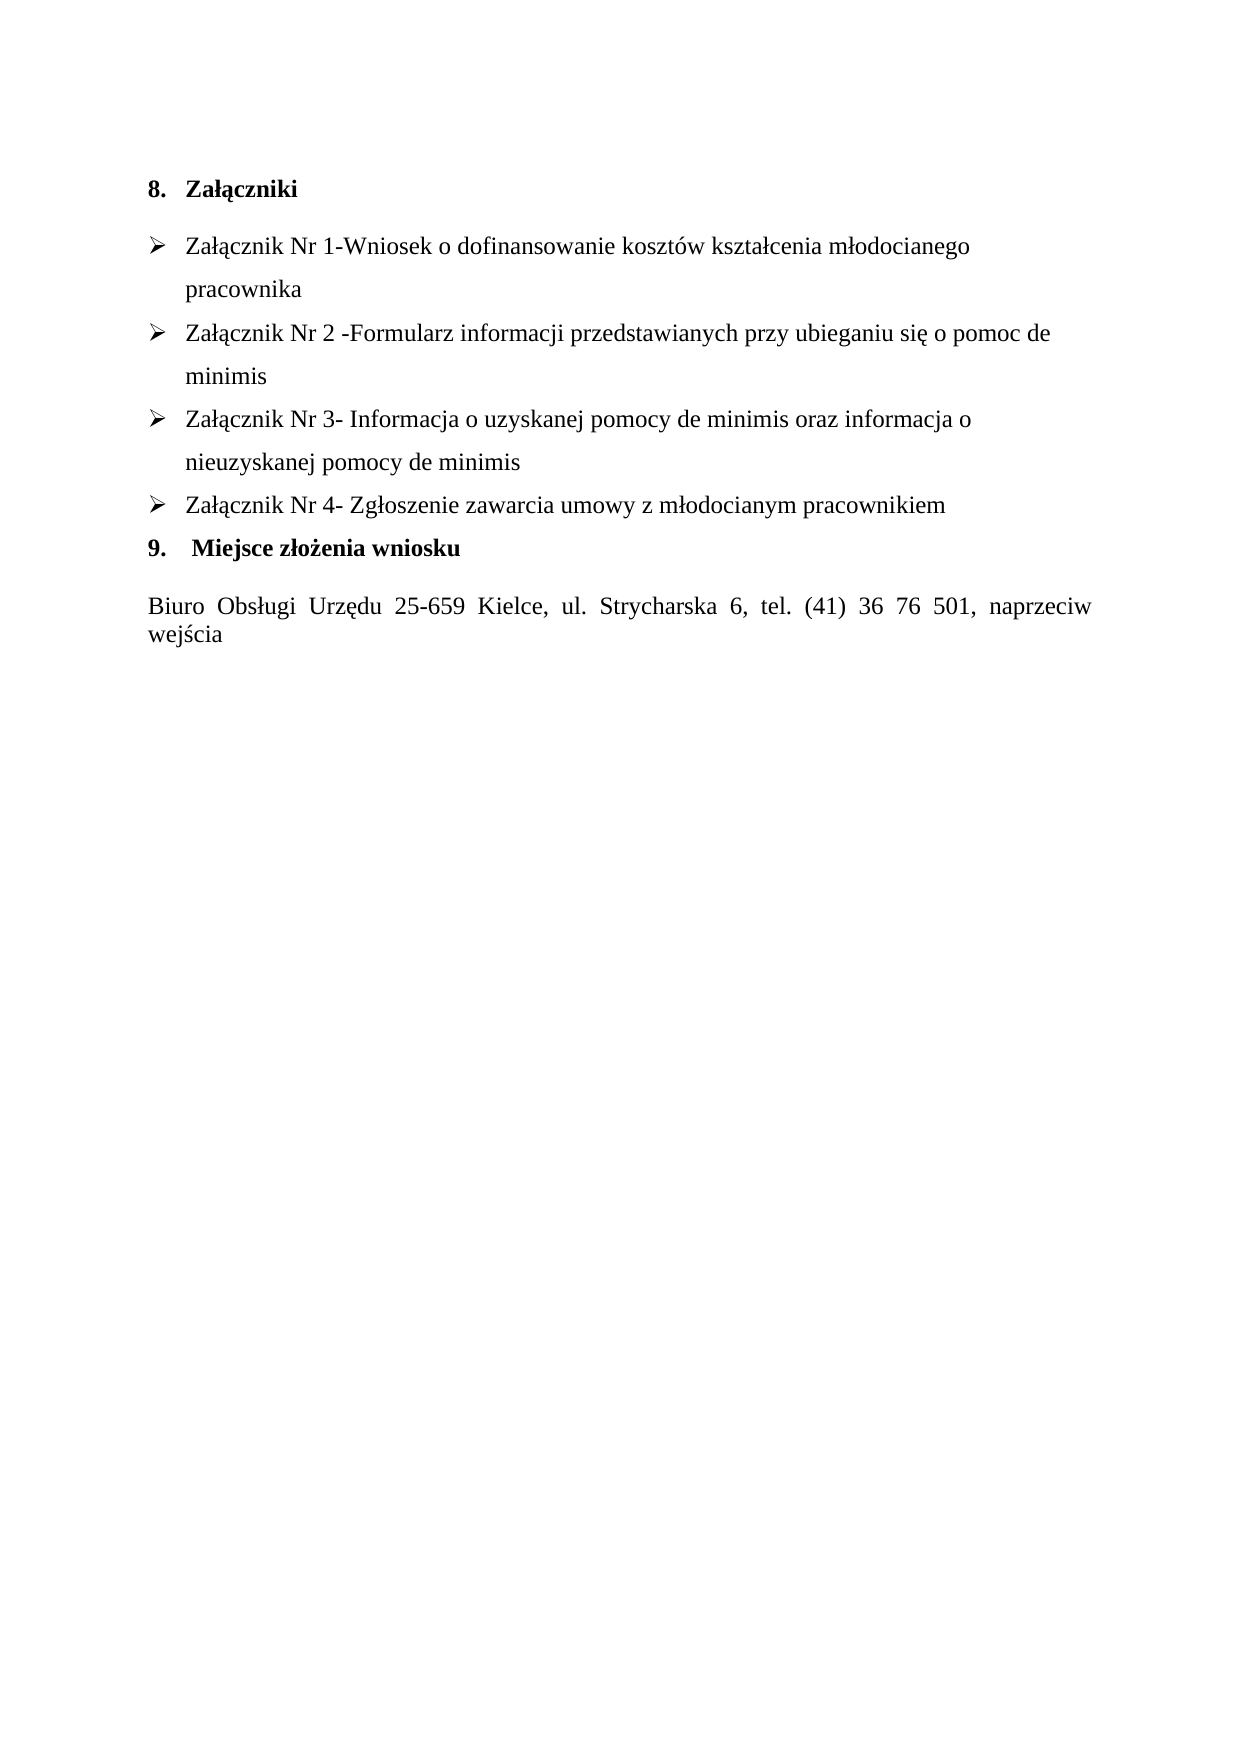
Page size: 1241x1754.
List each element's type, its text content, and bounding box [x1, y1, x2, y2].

list Miejsce złożenia wniosku [148, 533, 1093, 562]
list Załączniki [148, 174, 1093, 203]
list Załącznik Nr 1-Wniosek o dofinansowanie kosztów kształcenia młodocianego pracownika [148, 231, 1093, 303]
list Załącznik Nr 3- Informacja o uzyskanej pomocy de minimis oraz informacja o nieuzyskanej pomocy de minimis [148, 404, 1093, 476]
text Biuro Obsługi Urzędu 25-659 Kielce, ul. Strycharska 6, tel. (41) 36 76 501, naprzeciw wejścia [148, 591, 1093, 648]
list Załącznik Nr 2 -Formularz informacji przedstawianych przy ubieganiu się o pomoc de minimis [148, 318, 1093, 389]
list Załącznik Nr 4- Zgłoszenie zawarcia umowy z młodocianym pracownikiem [148, 490, 1093, 519]
